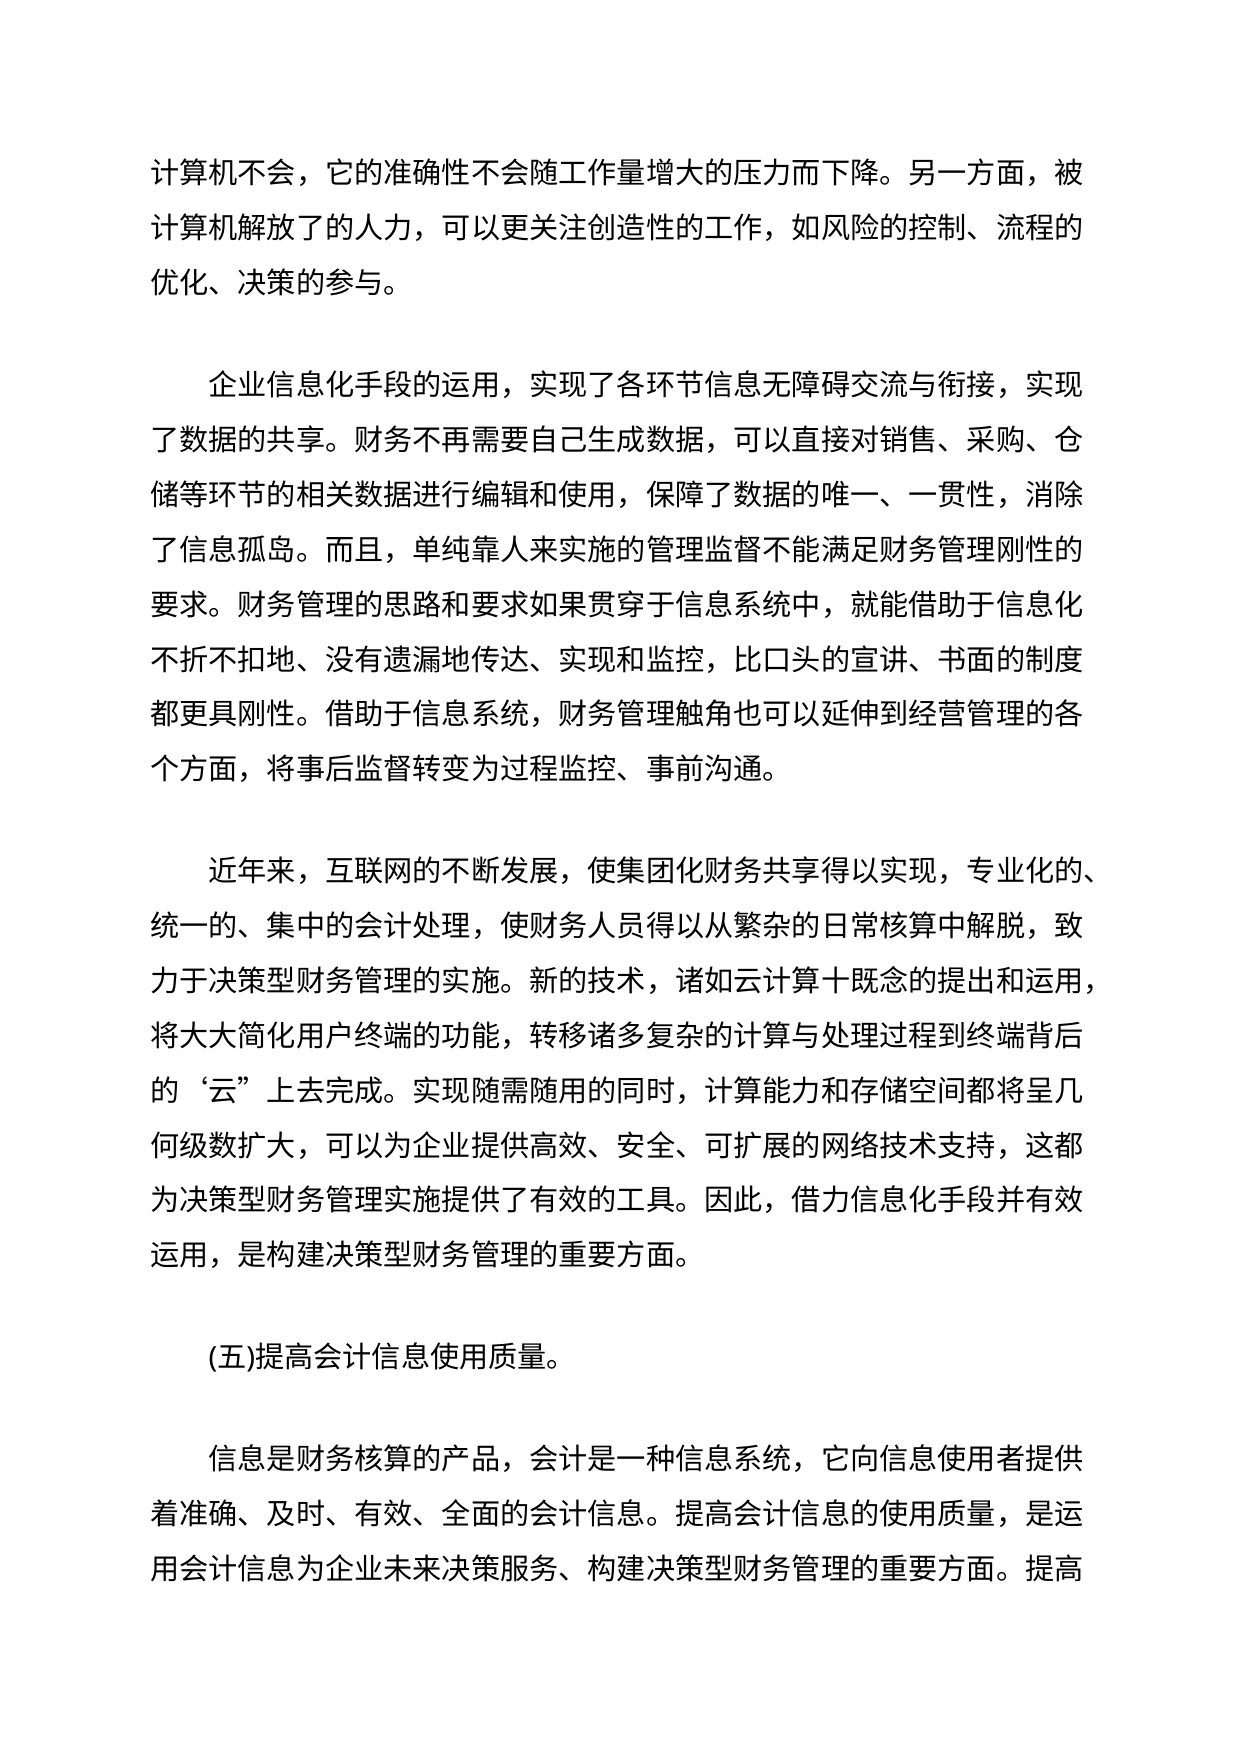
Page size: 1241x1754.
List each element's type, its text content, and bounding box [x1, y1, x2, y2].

text 近年来，互联网的不断发展，使集团化财务共享得以实现，专业化的、统一的、集中的会计处理，使财务人员得以从繁杂的日常核算中解脱，致力于决策型财务管理的实施。新的技术，诸如云计算十既念的提出和运用，将大大简化用户终端的功能，转移诸多复杂的计算与处理过程到终端背后的‘云”上去完成。实现随需随用的同时，计算能力和存储空间都将呈几何级数扩大，可以为企业提供高效、安全、可扩展的网络技术支持，这都为决策型财务管理实施提供了有效的工具。因此，借力信息化手段并有效运用，是构建决策型财务管理的重要方面。 [150, 848, 1090, 1274]
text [150, 1436, 1090, 1588]
text (五)提高会计信息使用质量。 [150, 1334, 1090, 1376]
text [150, 150, 1090, 302]
text 企业信息化手段的运用，实现了各环节信息无障碍交流与衔接，实现了数据的共享。财务不再需要自己生成数据，可以直接对销售、采购、仓储等环节的相关数据进行编辑和使用，保障了数据的唯一、一贯性，消除了信息孤岛。而且，单纯靠人来实施的管理监督不能满足财务管理刚性的要求。财务管理的思路和要求如果贯穿于信息系统中，就能借助于信息化不折不扣地、没有遗漏地传达、实现和监控，比口头的宣讲、书面的制度都更具刚性。借助于信息系统，财务管理触角也可以延伸到经营管理的各个方面，将事后监督转变为过程监控、事前沟通。 [150, 362, 1090, 788]
